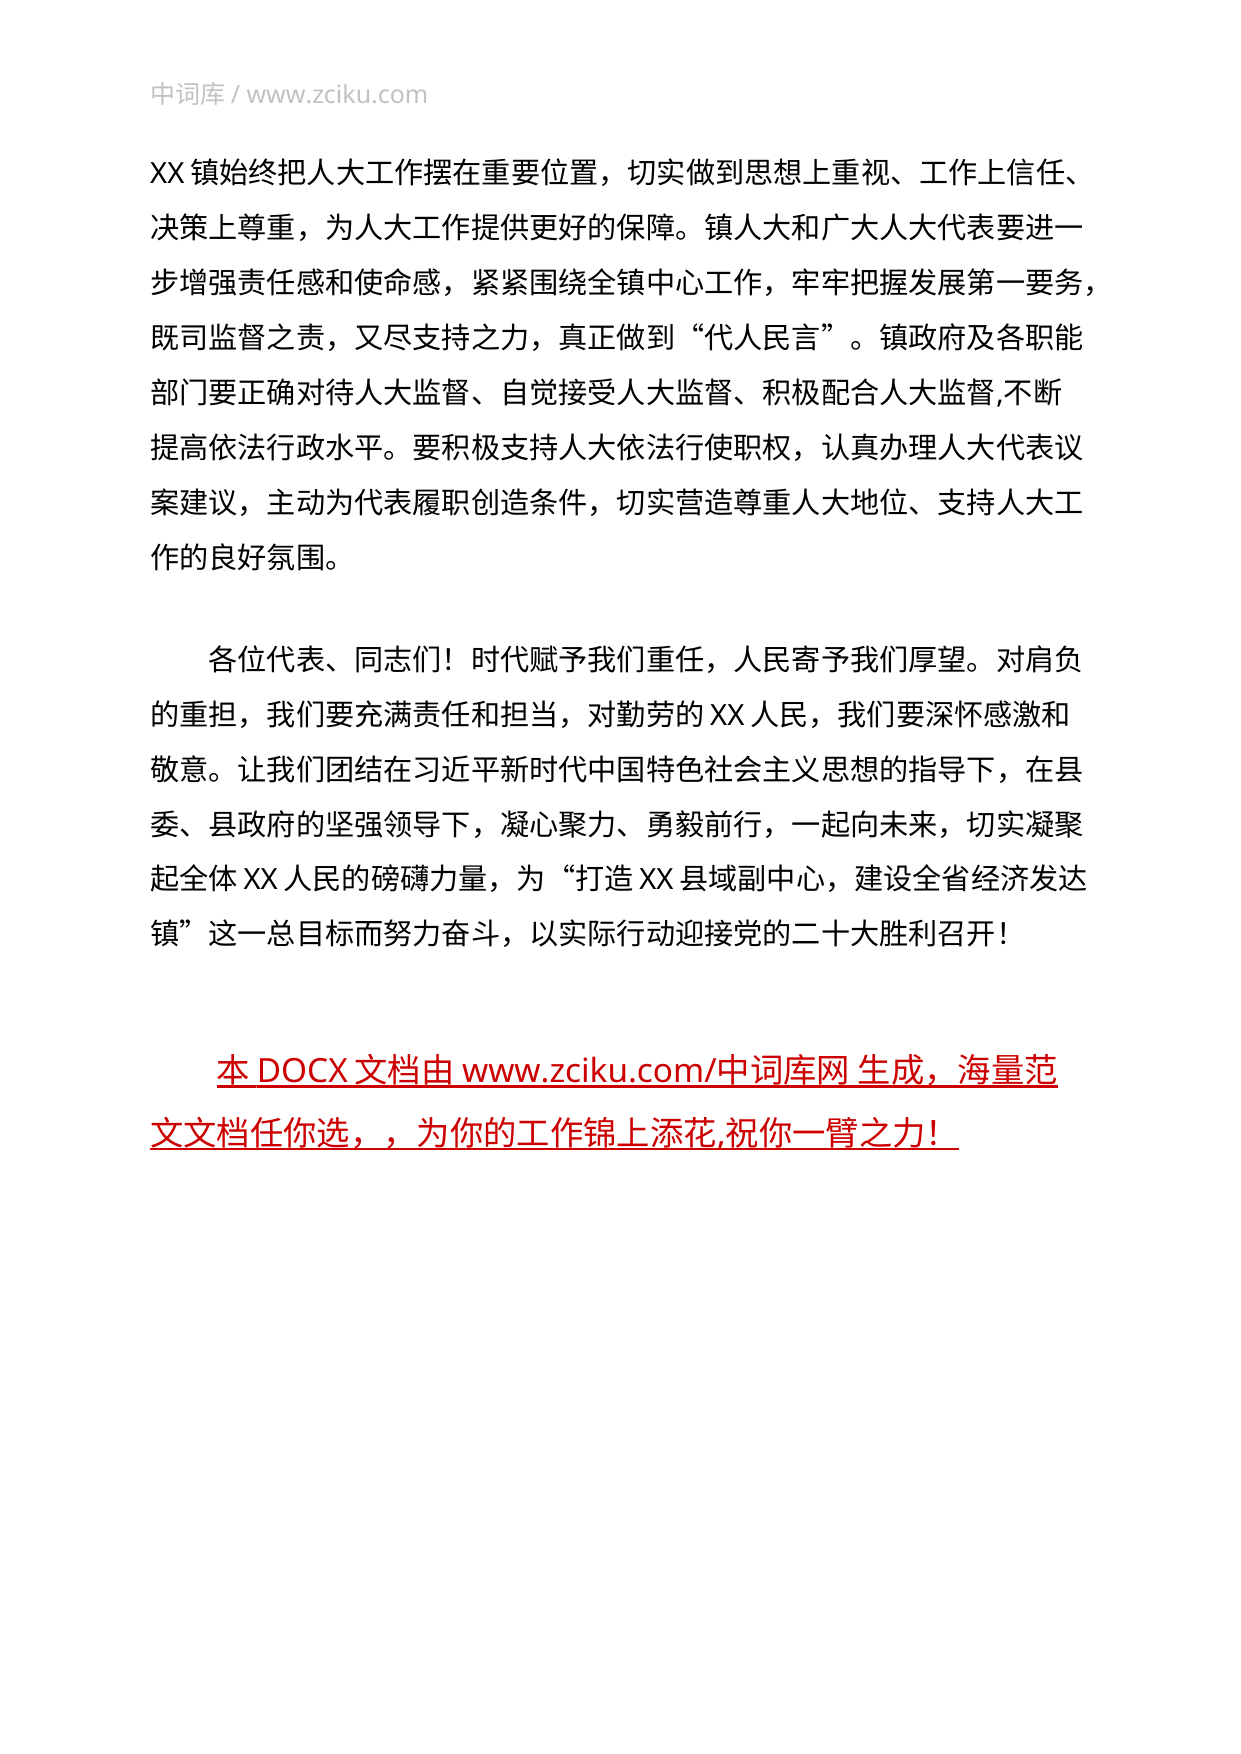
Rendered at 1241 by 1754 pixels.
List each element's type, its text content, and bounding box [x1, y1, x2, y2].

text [150, 150, 1090, 577]
text 本DOCX文档由 www.zciku.com/中词库网 生成，海量范文文档任你选，，为你的工作锦上添花,祝你一臂之力！ [150, 1044, 1090, 1155]
text 各位代表、同志们！时代赋予我们重任，人民寄予我们厚望。对肩负的重担，我们要充满责任和担当，对勤劳的XX人民，我们要深怀感激和敬意。让我们团结在习近平新时代中国特色社会主义思想的指导下，在县委、县政府的坚强领导下，凝心聚力、勇毅前行，一起向未来，切实凝聚起全体XX人民的磅礴力量，为“打造XX县域副中心，建设全省经济发达镇”这一总目标而努力奋斗，以实际行动迎接党的二十大胜利召开！ [150, 636, 1090, 953]
